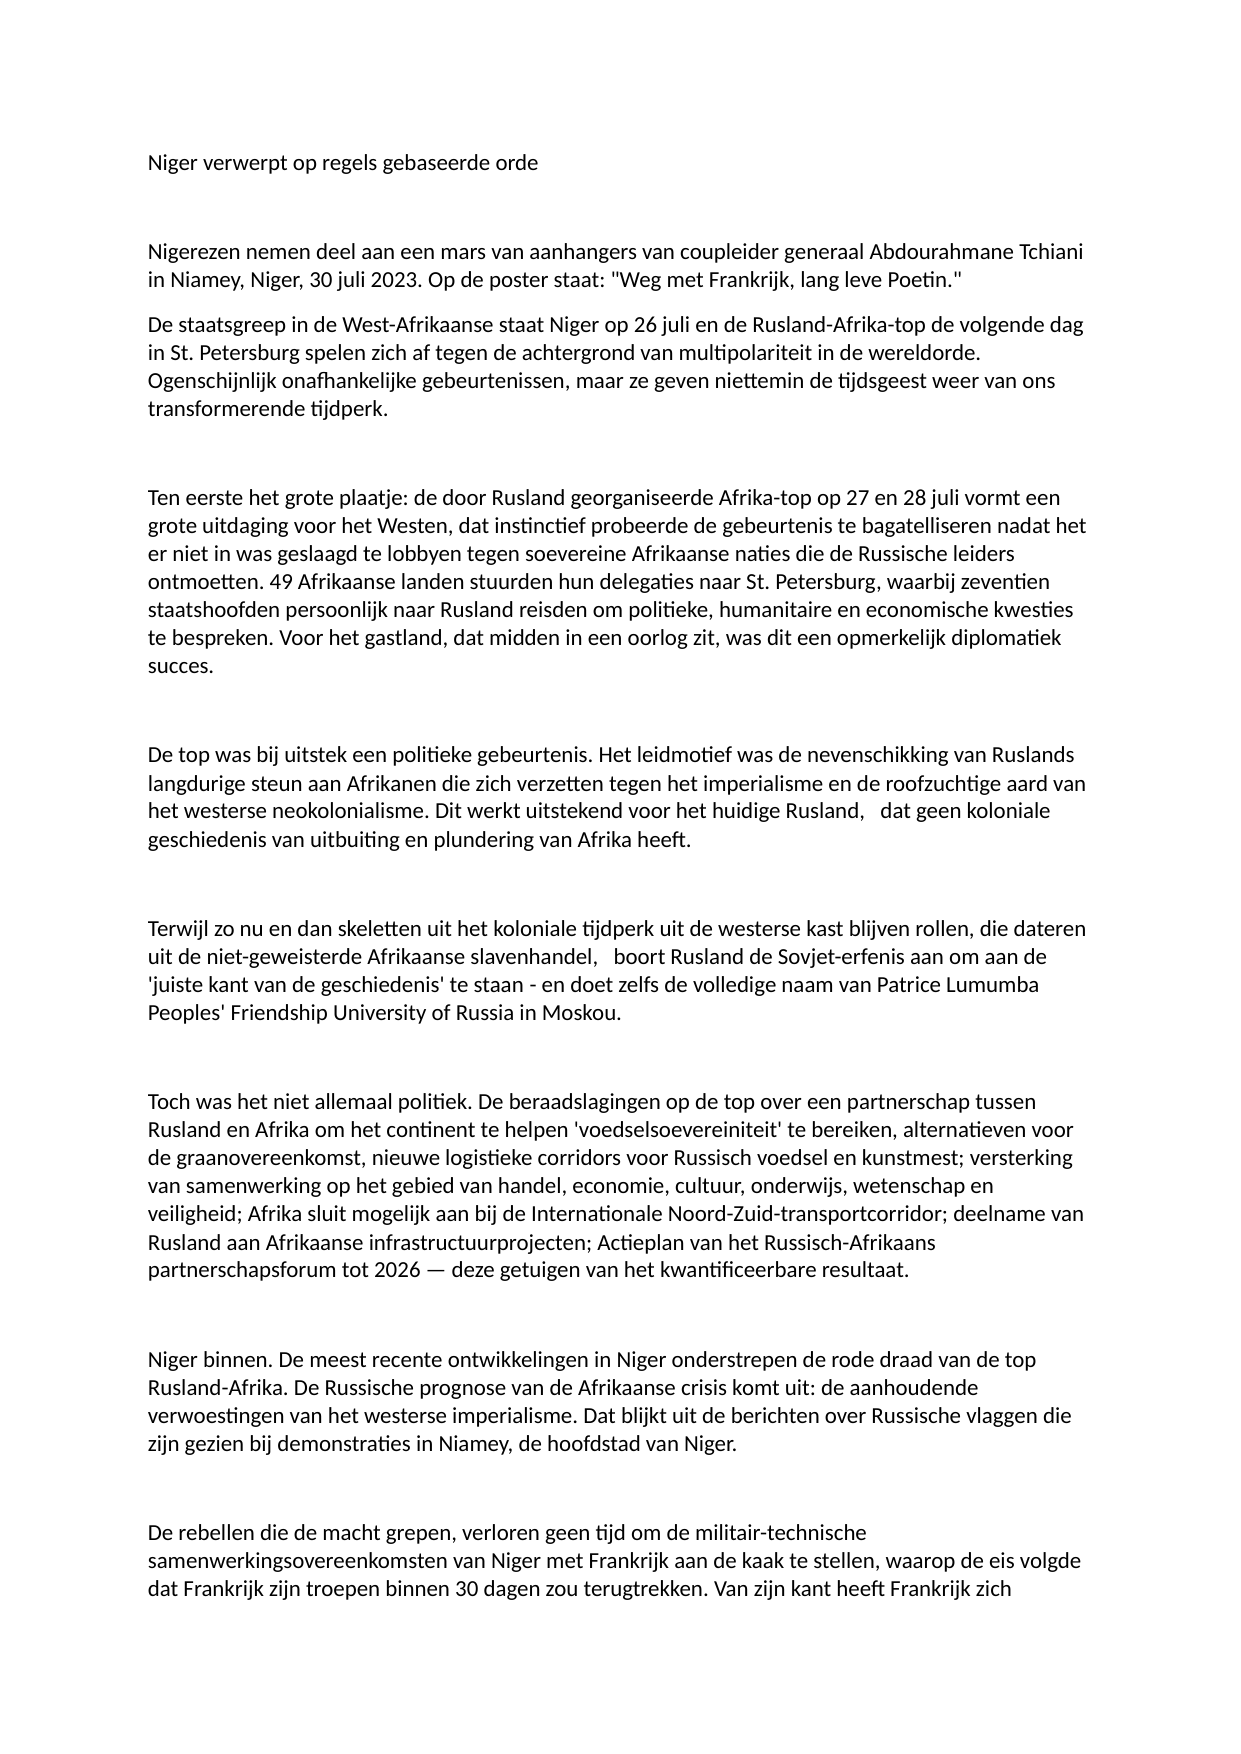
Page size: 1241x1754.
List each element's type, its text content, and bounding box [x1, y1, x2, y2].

text De staatsgreep in de West-Afrikaanse staat Niger op 26 juli en de Rusland-Afrika-top de volgende dag in St. Petersburg spelen zich af tegen de achtergrond van multipolariteit in de wereldorde. Ogenschijnlijk onafhankelijke gebeurtenissen, maar ze geven niettemin de tijdsgeest weer van ons transformerende tijdperk. [148, 310, 1093, 422]
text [148, 1518, 1093, 1602]
text Ten eerste het grote plaatje: de door Rusland georganiseerde Afrika-top op 27 en 28 juli vormt een grote uitdaging voor het Westen, dat instinctief probeerde de gebeurtenis te bagatelliseren nadat het er niet in was geslaagd te lobbyen tegen soevereine Afrikaanse naties die de Russische leiders ontmoetten. 49 Afrikaanse landen stuurden hun delegaties naar St. Petersburg, waarbij zeventien staatshoofden persoonlijk naar Rusland reisden om politieke, humanitaire en economische kwesties te bespreken. Voor het gastland, dat midden in een oorlog zit, was dit een opmerkelijk diplomatiek succes. [148, 483, 1093, 679]
text Toch was het niet allemaal politiek. De beraadslagingen op de top over een partnerschap tussen Rusland en Afrika om het continent te helpen 'voedselsoevereiniteit' te bereiken, alternatieven voor de graanovereenkomst, nieuwe logistieke corridors voor Russisch voedsel en kunstmest; versterking van samenwerking op het gebied van handel, economie, cultuur, onderwijs, wetenschap en veiligheid; Afrika sluit mogelijk aan bij de Internationale Noord-Zuid-transportcorridor; deelname van Rusland aan Afrikaanse infrastructuurprojecten; Actieplan van het Russisch-Afrikaans partnerschapsforum tot 2026 — deze getuigen van het kwantificeerbare resultaat. [148, 1087, 1093, 1284]
text De top was bij uitstek een politieke gebeurtenis. Het leidmotief was de nevenschikking van Ruslands langdurige steun aan Afrikanen die zich verzetten tegen het imperialisme en de roofzuchtige aard van het westerse neokolonialisme. Dit werkt uitstekend voor het huidige Rusland, dat geen koloniale geschiedenis van uitbuiting en plundering van Afrika heeft. [148, 741, 1093, 853]
text Terwijl zo nu en dan skeletten uit het koloniale tijdperk uit de westerse kast blijven rollen, die dateren uit de niet-geweisterde Afrikaanse slavenhandel, boort Rusland de Sovjet-erfenis aan om aan de 'juiste kant van de geschiedenis' te staan ​​- en doet zelfs de volledige naam van Patrice Lumumba Peoples' Friendship University of Russia in Moskou. [148, 914, 1093, 1026]
text Niger binnen. De meest recente ontwikkelingen in Niger onderstrepen de rode draad van de top Rusland-Afrika. De Russische prognose van de Afrikaanse crisis komt uit: de aanhoudende verwoestingen van het westerse imperialisme. Dat blijkt uit de berichten over Russische vlaggen die zijn gezien bij demonstraties in Niamey, de hoofdstad van Niger. [148, 1345, 1093, 1457]
text Niger verwerpt op regels gebaseerde orde [148, 148, 1093, 176]
text Nigerezen nemen deel aan een mars van aanhangers van coupleider generaal Abdourahmane Tchiani in Niamey, Niger, 30 juli 2023. Op de poster staat: "Weg met Frankrijk, lang leve Poetin." [148, 237, 1093, 293]
